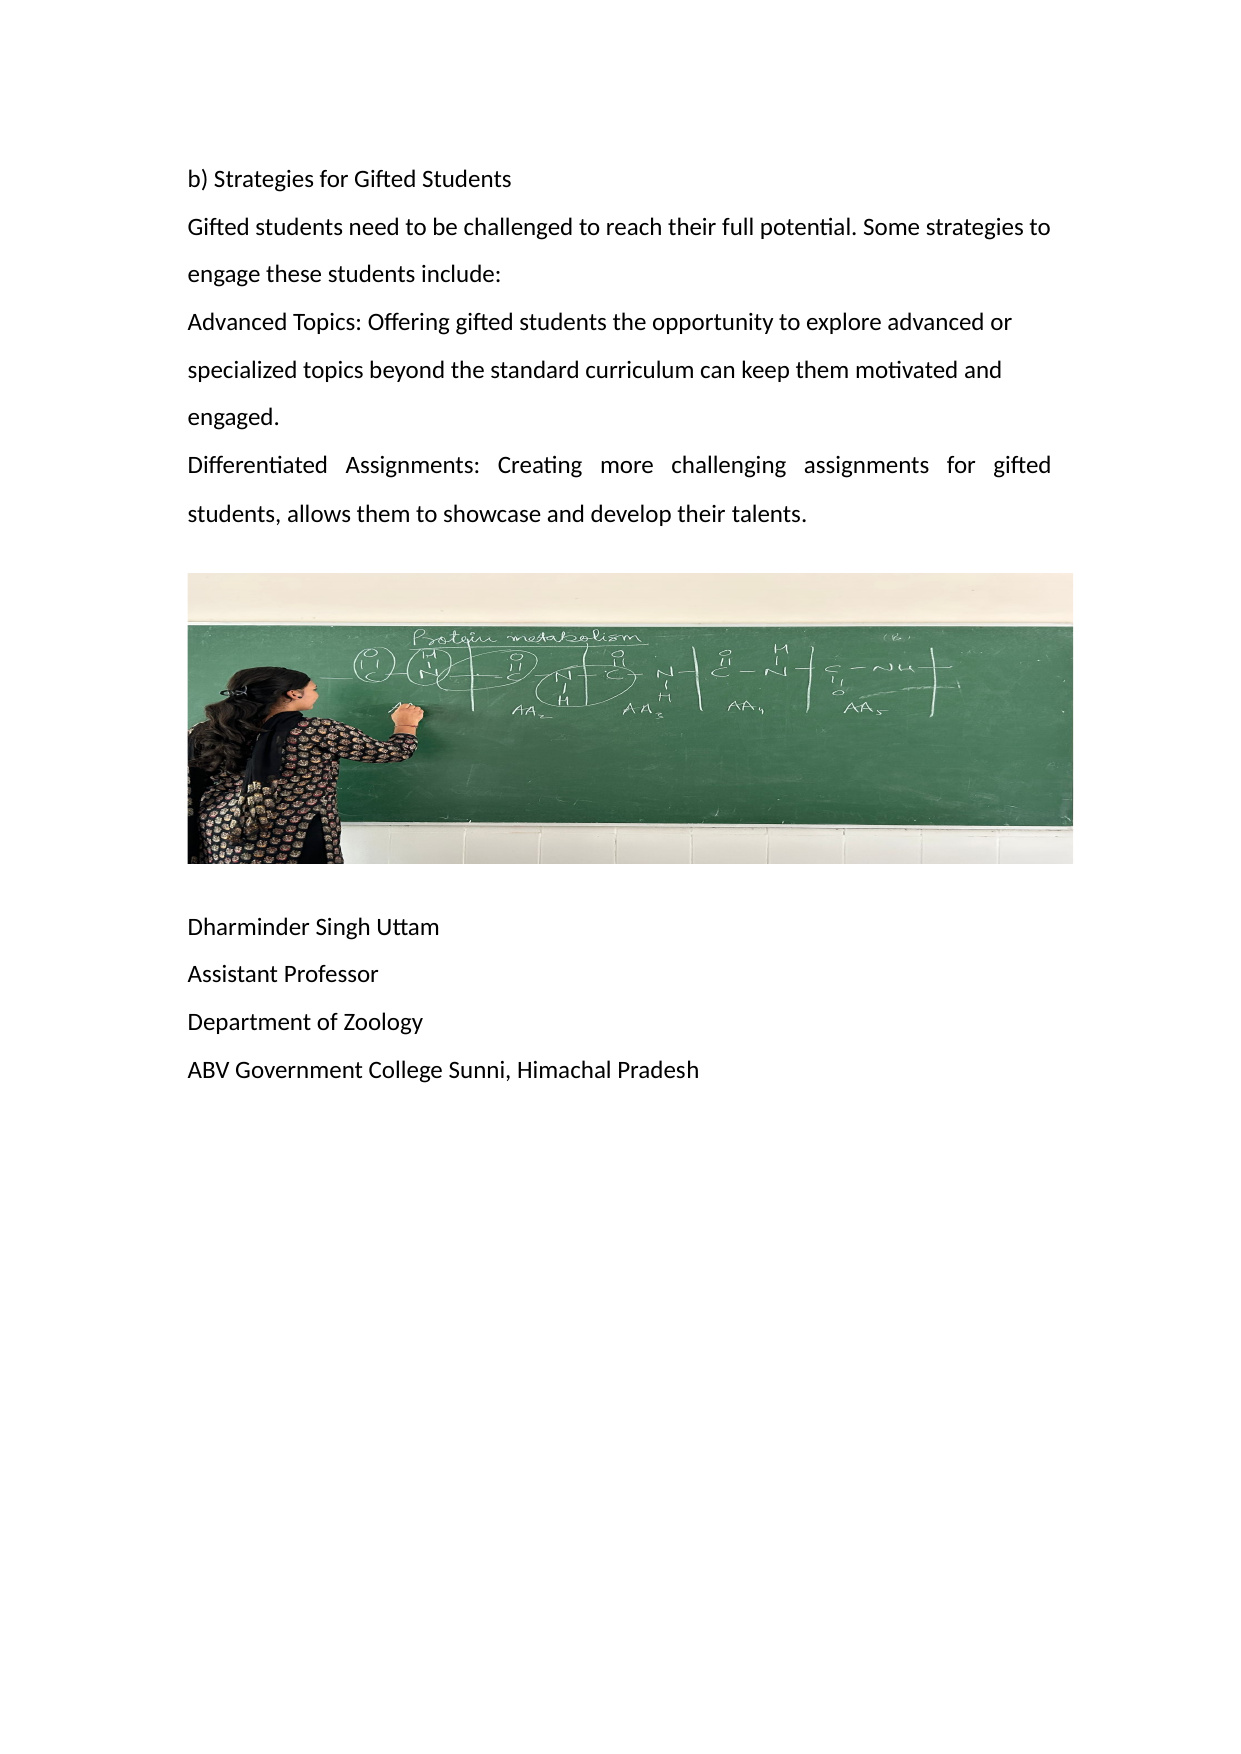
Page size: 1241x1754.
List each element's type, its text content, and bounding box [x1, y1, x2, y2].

text Gifted students need to be challenged to reach their full potential. Some strategies to [187, 210, 1053, 242]
text engage these students include: [187, 257, 1053, 290]
picture [187, 573, 1074, 864]
text Assistant Professor [187, 958, 1053, 990]
text Dharminder Singh Uttam [187, 910, 1053, 942]
text Differentiated Assignments: Creating more challenging assignments for gifted students, allows them to showcase and develop their talents. [187, 448, 1053, 529]
text engaged. [187, 401, 1053, 433]
text Department of Zoology [187, 1005, 1053, 1038]
text ABV Government College Sunni, Himachal Pradesh [187, 1053, 1053, 1086]
text b) Strategies for Gifted Students [187, 162, 1053, 194]
text specialized topics beyond the standard curriculum can keep them motivated and [187, 353, 1053, 385]
text Advanced Topics: Offering gifted students the opportunity to explore advanced or [187, 305, 1053, 338]
